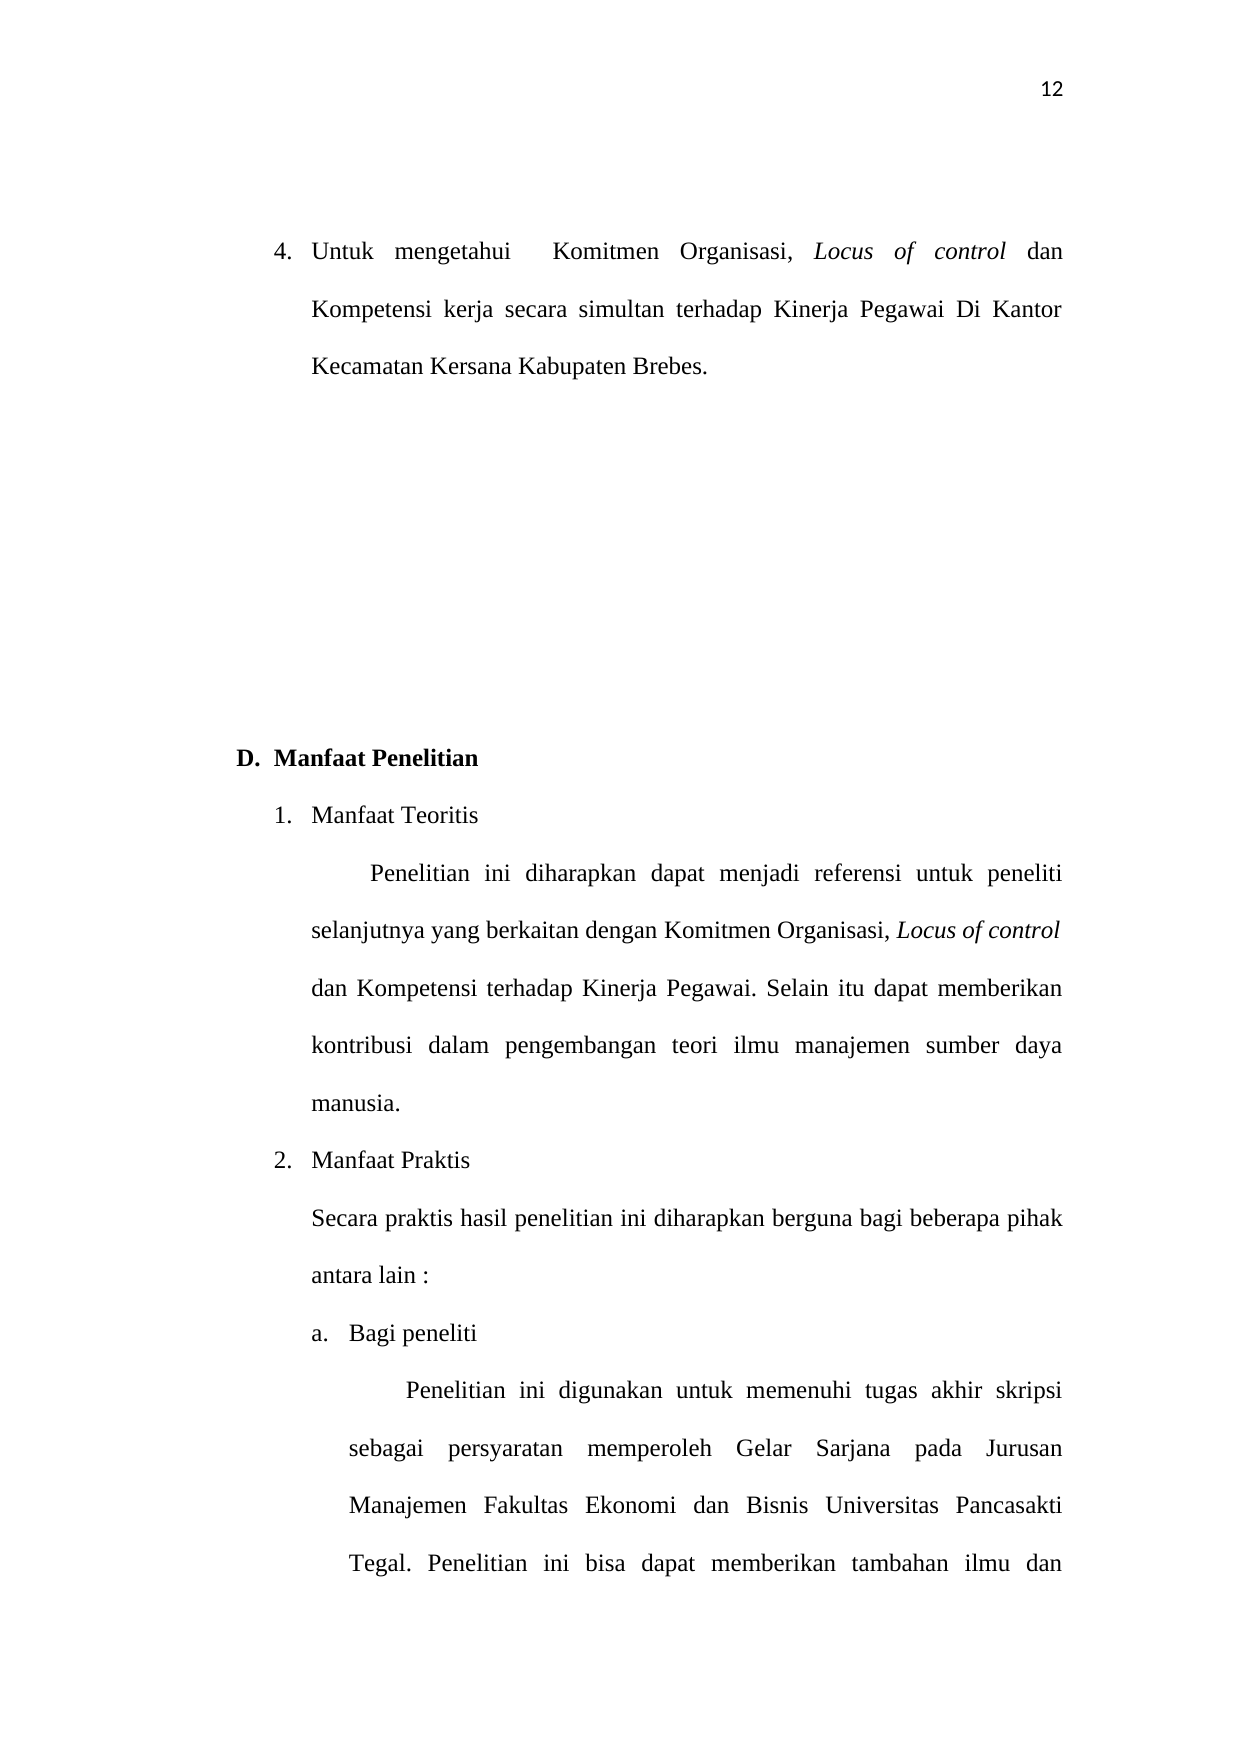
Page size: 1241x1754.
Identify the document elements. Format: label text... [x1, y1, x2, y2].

list Bagi peneliti [311, 1318, 1063, 1347]
list Untuk mengetahui Komitmen Organisasi, Locus of control dan Kompetensi kerja secara simultan terhadap Kinerja Pegawai Di Kantor Kecamatan Kersana Kabupaten Brebes. [274, 236, 1063, 380]
list Manfaat Praktis [274, 1145, 1063, 1174]
list Manfaat Teoritis [274, 800, 1063, 829]
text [349, 1375, 1063, 1577]
list Secara praktis hasil penelitian ini diharapkan berguna bagi beberapa pihak antara lain : [311, 1203, 1063, 1289]
subtitle Manfaat Penelitian [236, 743, 1063, 772]
list Penelitian ini diharapkan dapat menjadi referensi untuk peneliti selanjutnya yang berkaitan dengan Komitmen Organisasi, Locus of control dan Kompetensi terhadap Kinerja Pegawai. Selain itu dapat memberikan kontribusi dalam pengembangan teori ilmu manajemen sumber daya manusia. [311, 858, 1063, 1117]
